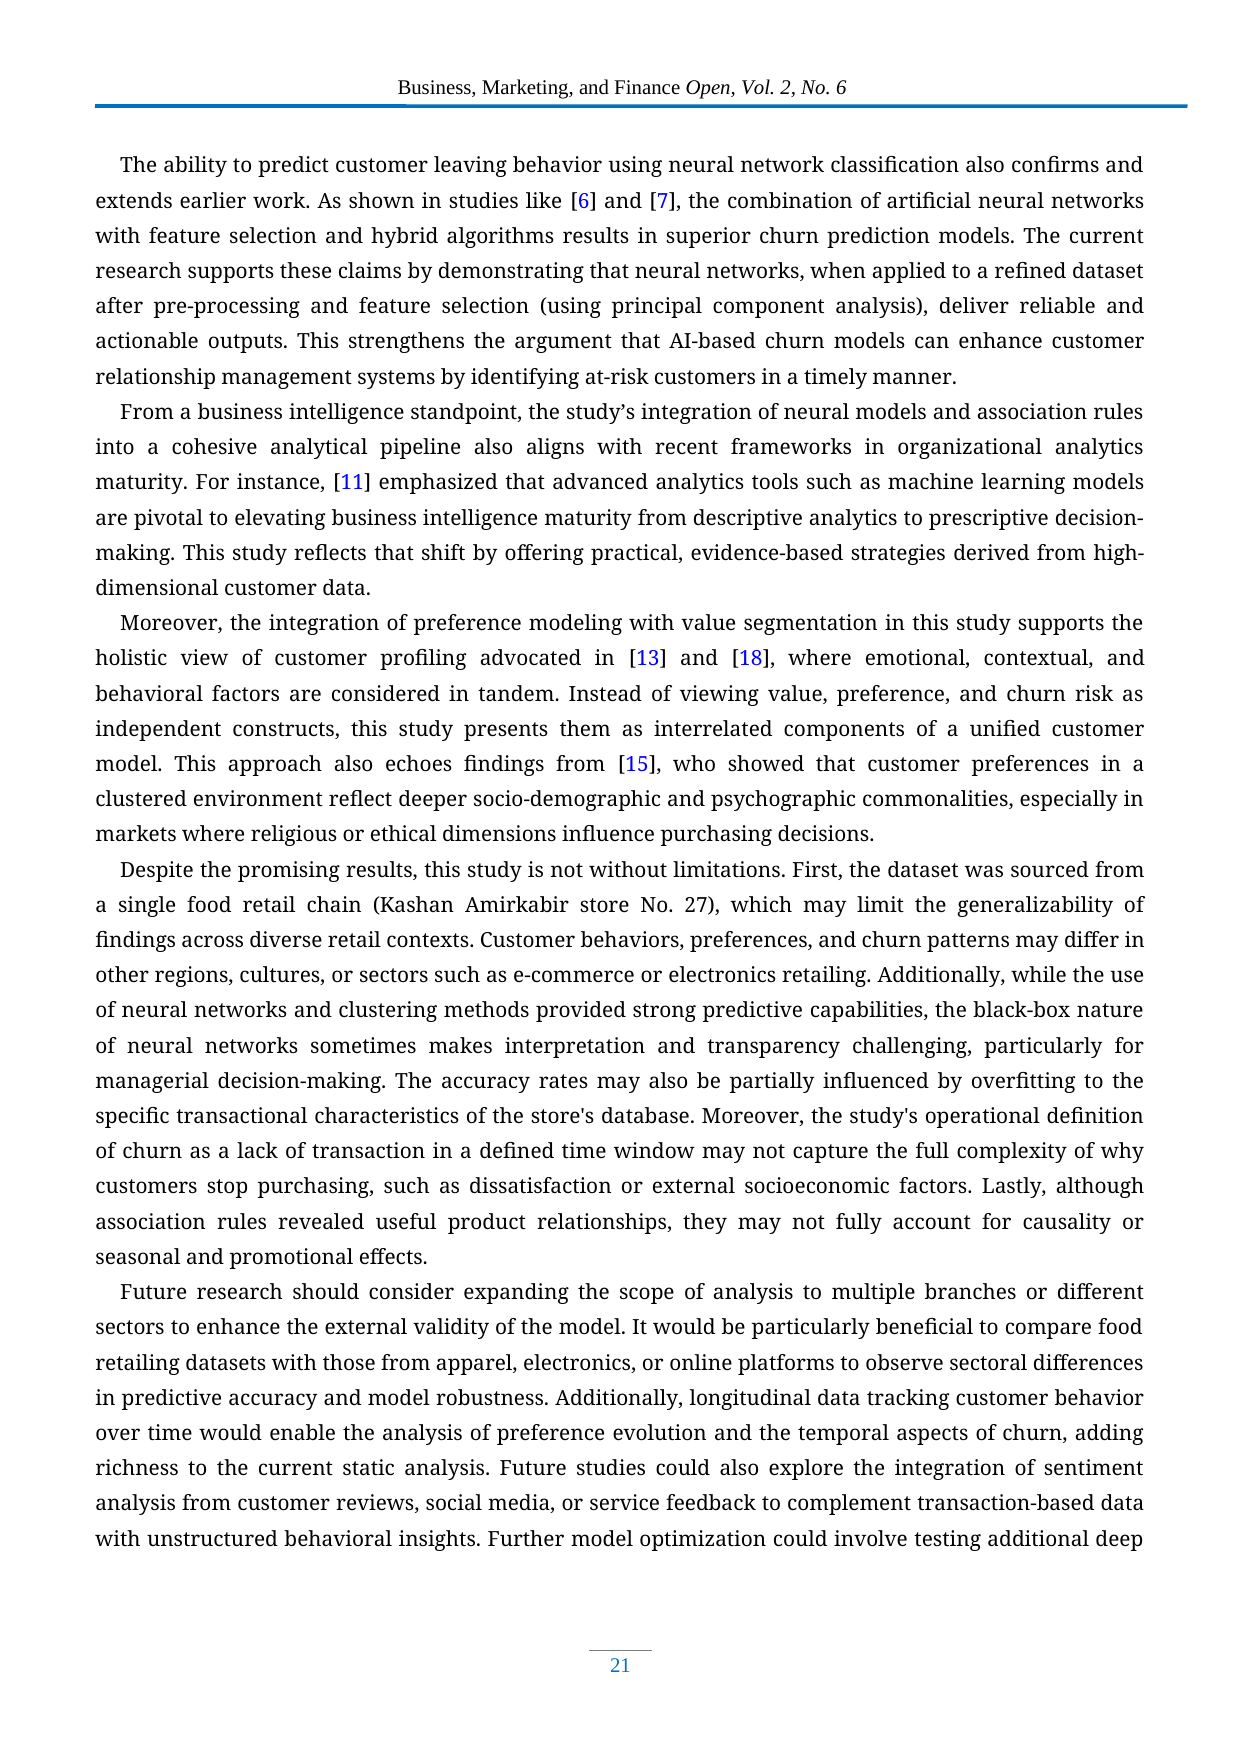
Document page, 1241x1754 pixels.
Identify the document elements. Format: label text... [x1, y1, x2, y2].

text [95, 1277, 1145, 1552]
text The ability to predict customer leaving behavior using neural network classification also confirms and extends earlier work. As shown in studies like [6] and [7], the combination of artificial neural networks with feature selection and hybrid algorithms results in superior churn prediction models. The current research supports these claims by demonstrating that neural networks, when applied to a refined dataset after pre-processing and feature selection (using principal component analysis), deliver reliable and actionable outputs. This strengthens the argument that AI-based churn models can enhance customer relationship management systems by identifying at-risk customers in a timely manner. [95, 151, 1145, 390]
text From a business intelligence standpoint, the study’s integration of neural models and association rules into a cohesive analytical pipeline also aligns with recent frameworks in organizational analytics maturity. For instance, [11] emphasized that advanced analytics tools such as machine learning models are pivotal to elevating business intelligence maturity from descriptive analytics to prescriptive decision-making. This study reflects that shift by offering practical, evidence-based strategies derived from high-dimensional customer data. [95, 397, 1145, 602]
text Despite the promising results, this study is not without limitations. First, the dataset was sourced from a single food retail chain (Kashan Amirkabir store No. 27), which may limit the generalizability of findings across diverse retail contexts. Customer behaviors, preferences, and churn patterns may differ in other regions, cultures, or sectors such as e-commerce or electronics retailing. Additionally, while the use of neural networks and clustering methods provided strong predictive capabilities, the black-box nature of neural networks sometimes makes interpretation and transparency challenging, particularly for managerial decision-making. The accuracy rates may also be partially influenced by overfitting to the specific transactional characteristics of the store's database. Moreover, the study's operational definition of churn as a lack of transaction in a defined time window may not capture the full complexity of why customers stop purchasing, such as dissatisfaction or external socioeconomic factors. Lastly, although association rules revealed useful product relationships, they may not fully account for causality or seasonal and promotional effects. [95, 855, 1145, 1271]
text Moreover, the integration of preference modeling with value segmentation in this study supports the holistic view of customer profiling advocated in [13] and [18], where emotional, contextual, and behavioral factors are considered in tandem. Instead of viewing value, preference, and churn risk as independent constructs, this study presents them as interrelated components of a unified customer model. This approach also echoes findings from [15], who showed that customer preferences in a clustered environment reflect deeper socio-demographic and psychographic commonalities, especially in markets where religious or ethical dimensions influence purchasing decisions. [95, 608, 1145, 848]
